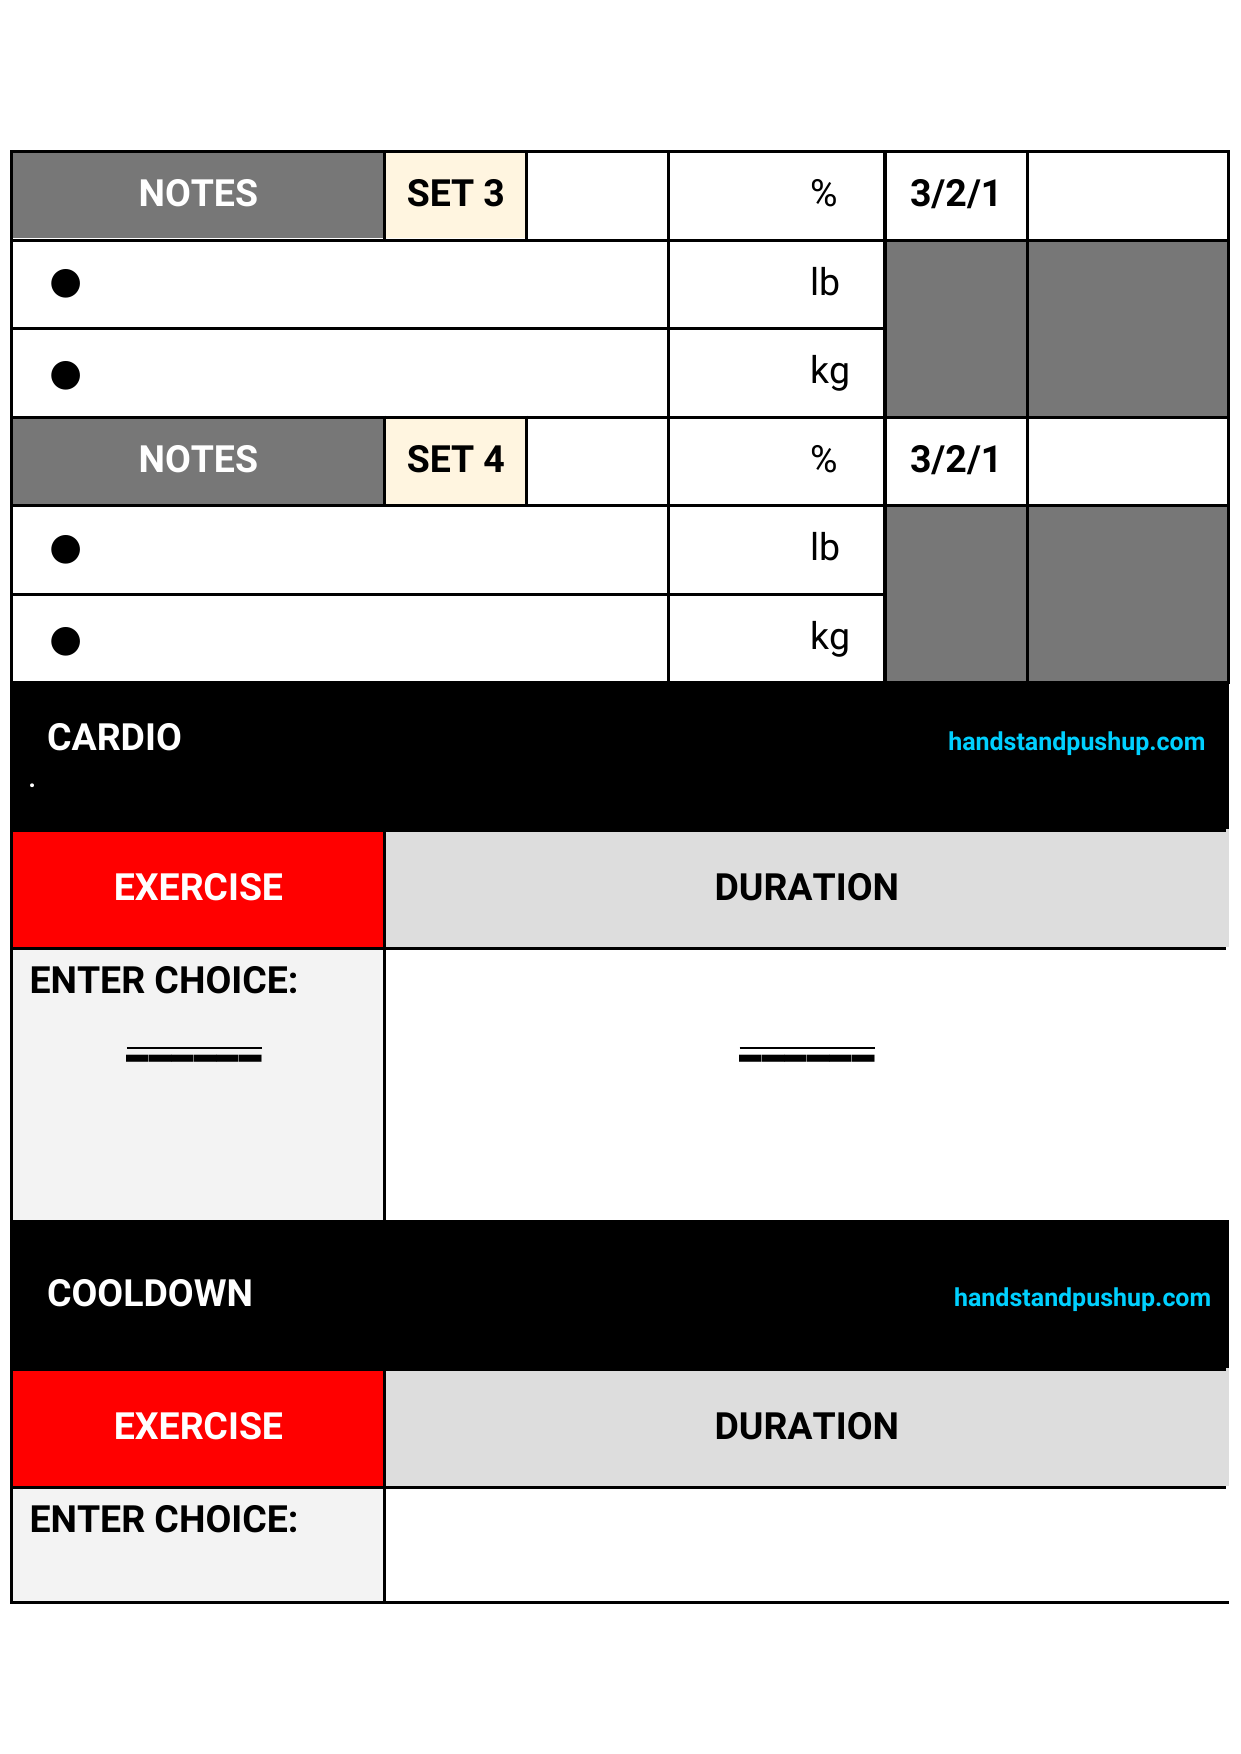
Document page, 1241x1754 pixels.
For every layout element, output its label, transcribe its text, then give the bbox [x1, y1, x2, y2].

table_cell [670, 242, 810, 327]
table_cell [1029, 242, 1227, 416]
table_cell [670, 419, 810, 504]
table_cell kg [810, 596, 883, 681]
table_cell [1029, 419, 1227, 504]
table_cell ENTER CHOICE: ▁▁▁▁▁▁ [13, 950, 383, 1220]
table_cell [670, 153, 810, 238]
table_cell [13, 596, 667, 681]
table_cell [670, 596, 810, 681]
table_cell [887, 242, 1026, 416]
table_cell % [810, 153, 883, 238]
table_cell kg [810, 330, 883, 416]
table_cell [670, 507, 810, 593]
table_cell % [810, 419, 883, 504]
table_cell lb [810, 507, 883, 593]
table_cell [528, 419, 667, 504]
table_cell SET 3 [386, 153, 525, 238]
table_cell DURATION [386, 1368, 1229, 1486]
table_cell NOTES [13, 153, 383, 238]
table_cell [13, 1489, 383, 1601]
table_cell [887, 507, 1026, 681]
table_cell DURATION [386, 829, 1229, 947]
table_cell [1029, 153, 1227, 238]
table_cell [13, 330, 667, 416]
table_cell SET 4 [386, 419, 525, 504]
table_cell lb [810, 242, 883, 327]
table_cell EXERCISE [13, 832, 383, 947]
table_cell EXERCISE [13, 1371, 383, 1486]
table_cell ▁▁▁▁▁▁ [386, 947, 1229, 1220]
table_cell 3/2/1 [887, 153, 1026, 238]
table_cell NOTES [13, 419, 383, 504]
table_cell ▁▁▁▁▁▁ [386, 1486, 1229, 1601]
table_cell [528, 153, 667, 238]
table_cell CARDIO handstandpushup.com . [13, 684, 1229, 829]
table_cell [670, 330, 810, 416]
table_cell 3/2/1 [887, 419, 1026, 504]
table_cell [13, 507, 667, 593]
table_cell COOLDOWN handstandpushup.com [13, 1220, 1229, 1368]
table_cell [13, 242, 667, 327]
table_cell [1029, 507, 1227, 681]
